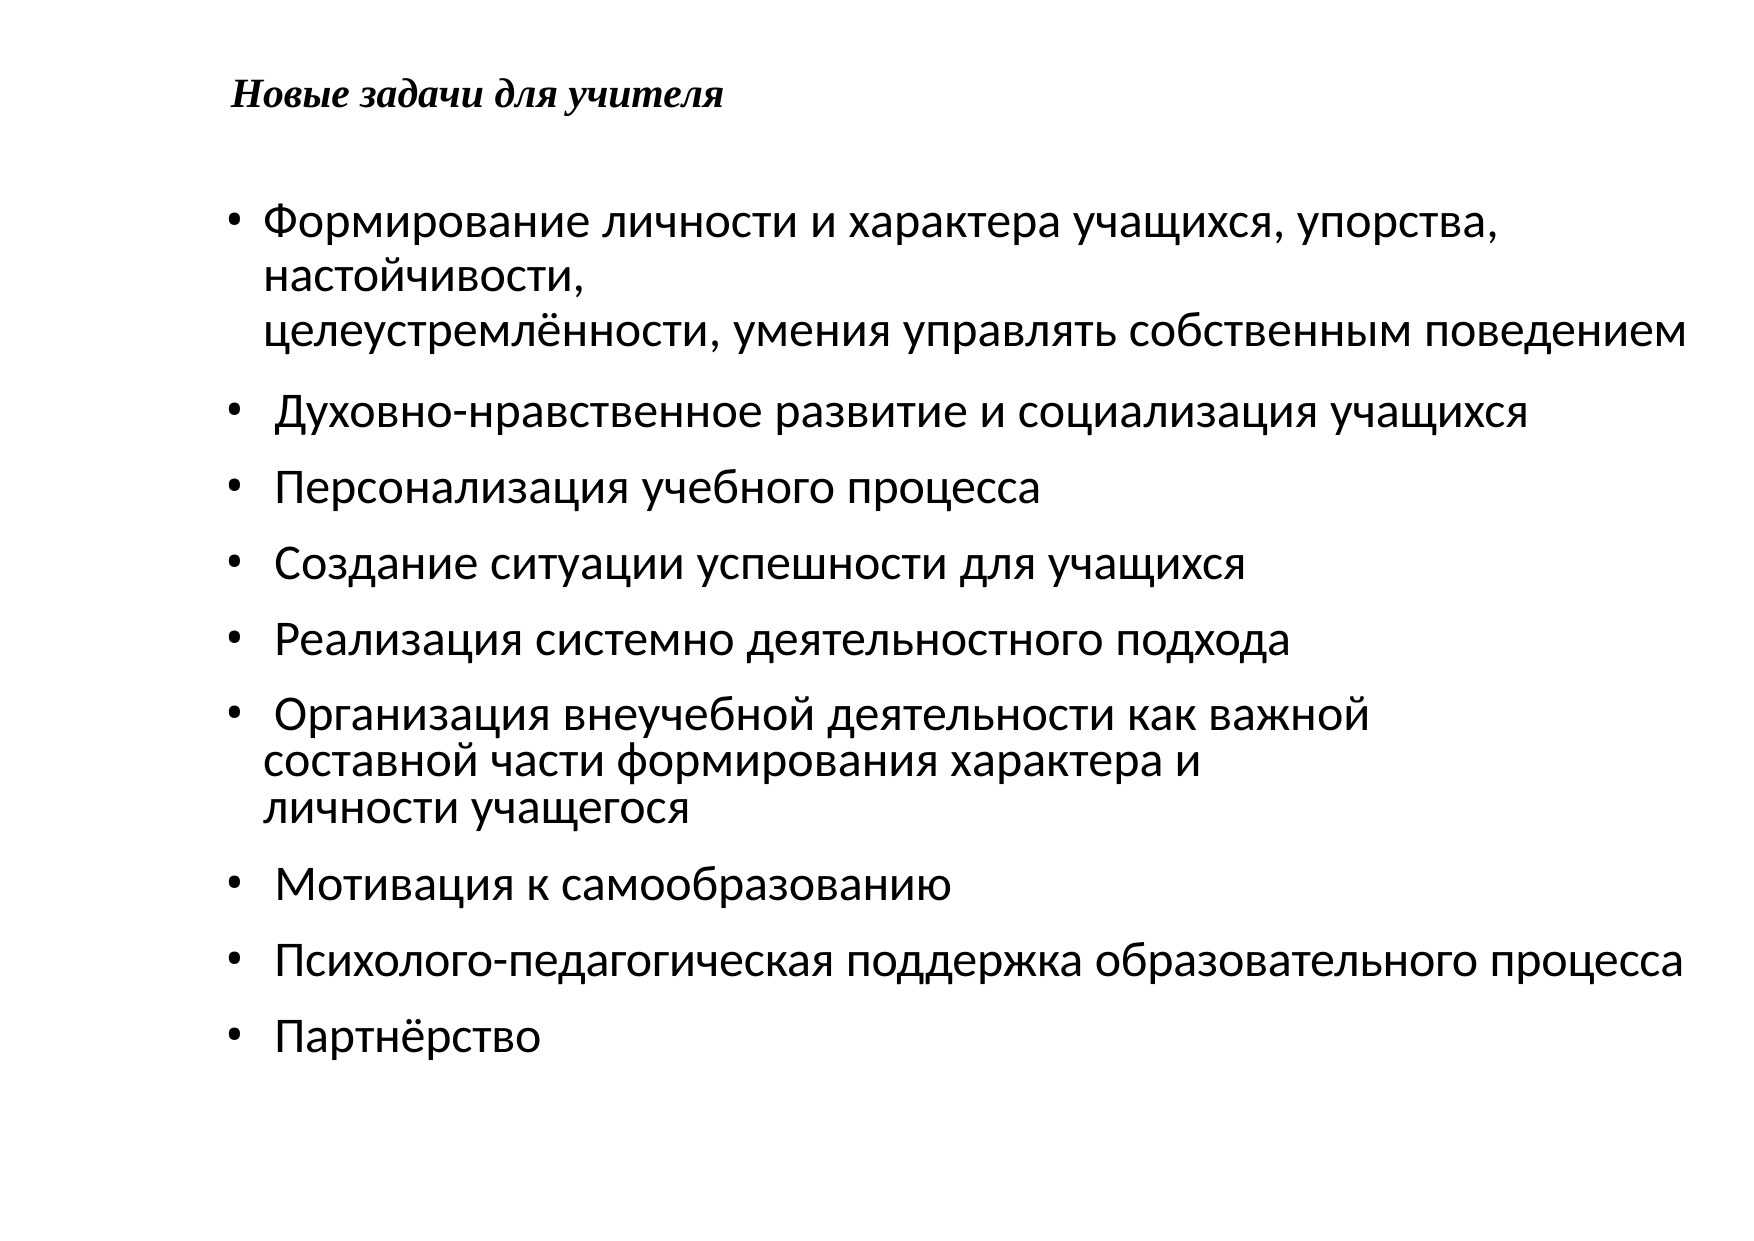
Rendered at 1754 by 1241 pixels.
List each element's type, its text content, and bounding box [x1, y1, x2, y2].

list Реализация системно деятельностного подхода [225, 602, 1708, 670]
list Партнёрство [225, 999, 1708, 1067]
list Психолого-педагогическая поддержка образовательного процесса [225, 923, 1708, 991]
text целеустремлённости, умения управлять собственным поведением [263, 303, 1708, 357]
list Организация внеучебной деятельности как важной составной части формирования характера и личности учащегося [225, 688, 1386, 836]
list Создание ситуации успешности для учащихся [225, 526, 1708, 594]
list Персонализация учебного процесса [225, 450, 1708, 518]
subtitle Новые задачи для учителя [231, 69, 1708, 117]
list Мотивация к самообразованию [225, 847, 1708, 915]
list Формирование личности и характера учащихся, упорства, настойчивости, [225, 193, 1708, 303]
list Духовно-нравственное развитие и социализация учащихся [225, 374, 1708, 442]
